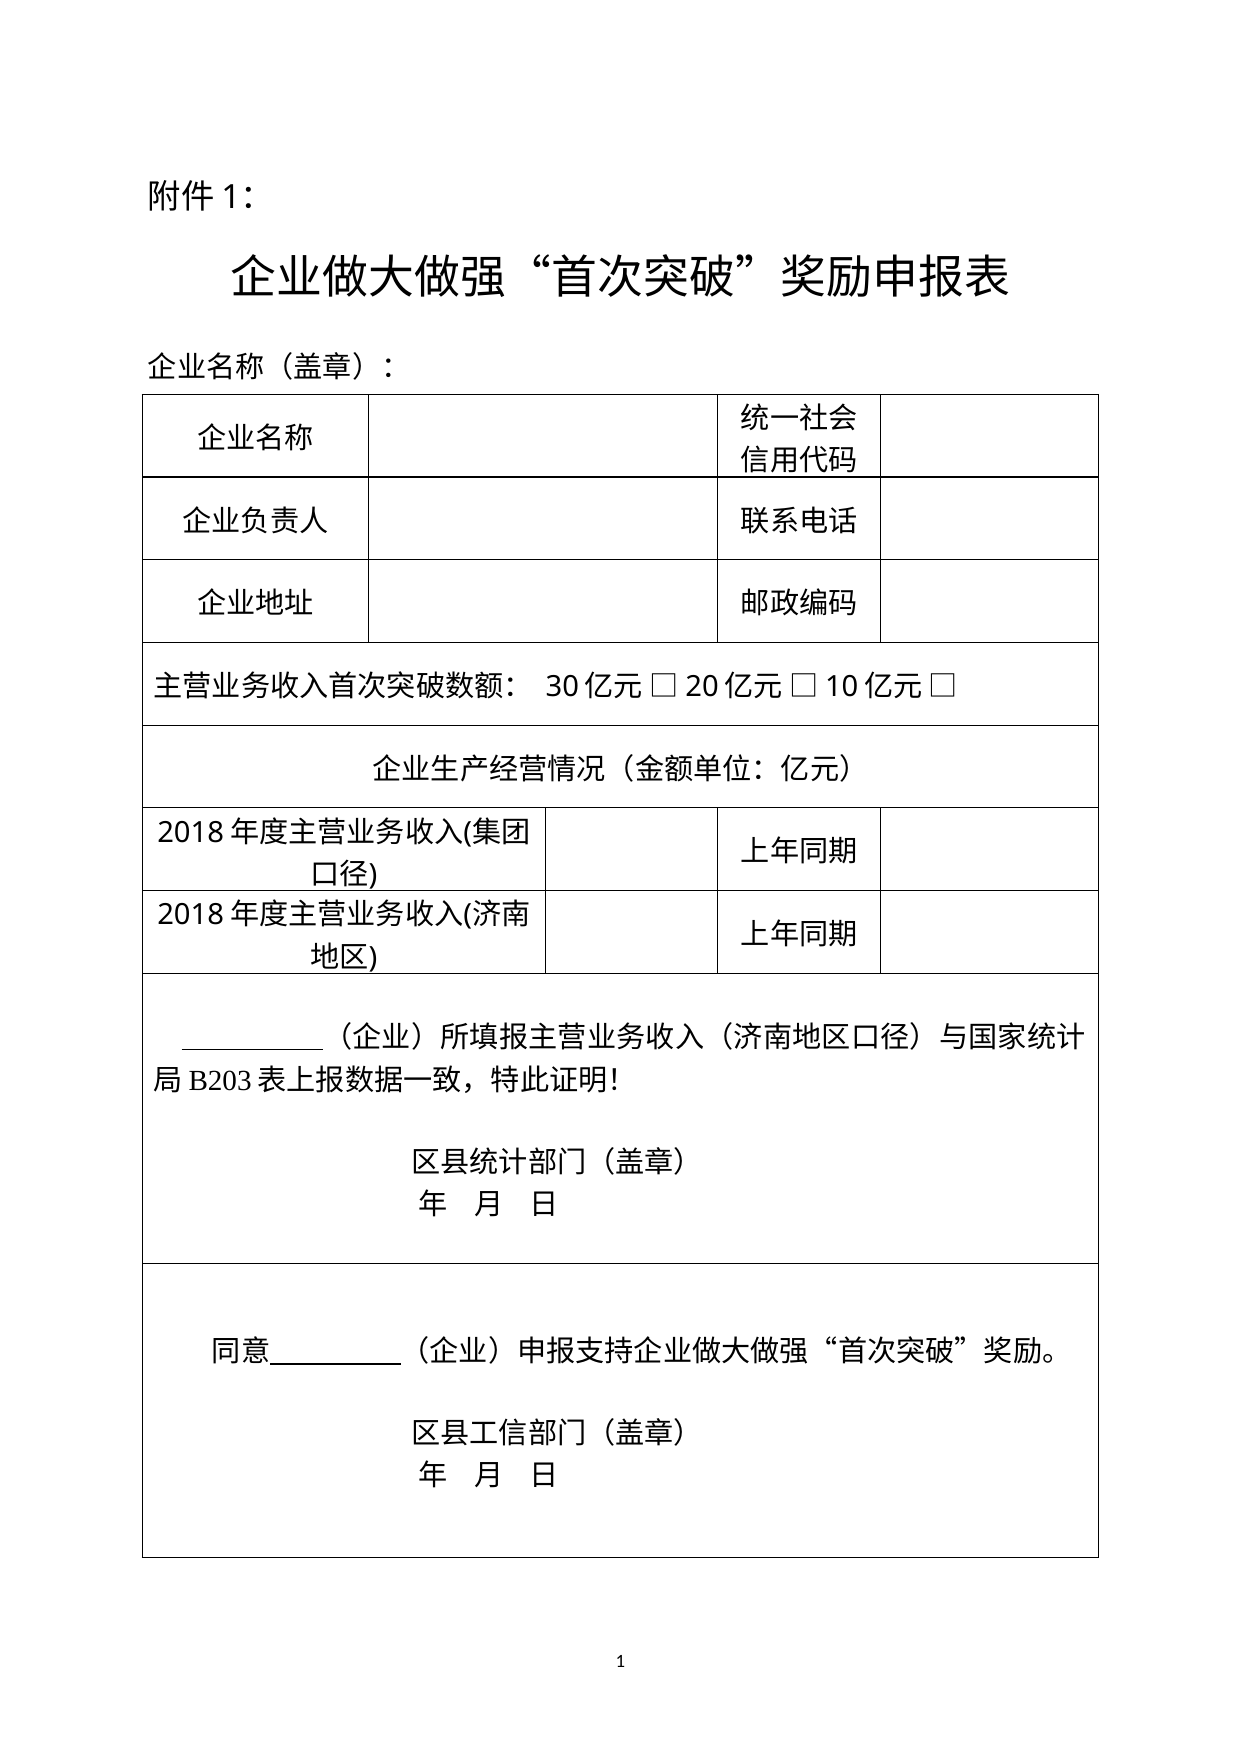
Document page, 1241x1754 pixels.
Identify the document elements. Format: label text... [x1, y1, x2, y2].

text 企业做大做强“首次突破”奖励申报表 [148, 227, 1092, 310]
table_header 企业名称 [143, 395, 368, 476]
table_cell [881, 560, 1098, 642]
table_cell 企业地址 [143, 560, 368, 642]
table_cell 企业生产经营情况（金额单位：亿元） [143, 726, 1098, 807]
table_cell [546, 891, 717, 973]
table_cell [369, 560, 717, 642]
table_cell [881, 891, 1098, 973]
text 附件1： [148, 162, 1092, 227]
table_cell 上年同期 [718, 891, 880, 973]
table_cell 邮政编码 [718, 560, 880, 642]
table_cell [881, 808, 1098, 890]
table_cell 联系电话 [718, 478, 880, 559]
table_cell 2018年度主营业务收入(集团口径) [143, 808, 545, 890]
table_cell 主营业务收入首次突破数额： 30亿元 □ 20亿元 □ 10亿元 □ [143, 643, 1098, 724]
table_cell 同意 （企业）申报支持企业做大做强“首次突破”奖励。 区县工信部门（盖章） 年 月 日 [143, 1264, 1098, 1557]
table_cell [881, 478, 1098, 559]
table_cell [546, 808, 717, 890]
table_cell （企业）所填报主营业务收入（济南地区口径）与国家统计局B203表上报数据一致，特此证明！ 区县统计部门（盖章） 年 月 日 [143, 974, 1098, 1263]
table_cell 2018年度主营业务收入(济南地区) [143, 891, 545, 973]
text 企业名称（盖章）： [148, 310, 1092, 394]
table_cell 企业负责人 [143, 478, 368, 559]
table_cell 上年同期 [718, 808, 880, 890]
table_header 统一社会信用代码 [718, 395, 880, 476]
table_header [881, 395, 1098, 476]
table_header [369, 395, 717, 476]
table_cell [369, 478, 717, 559]
